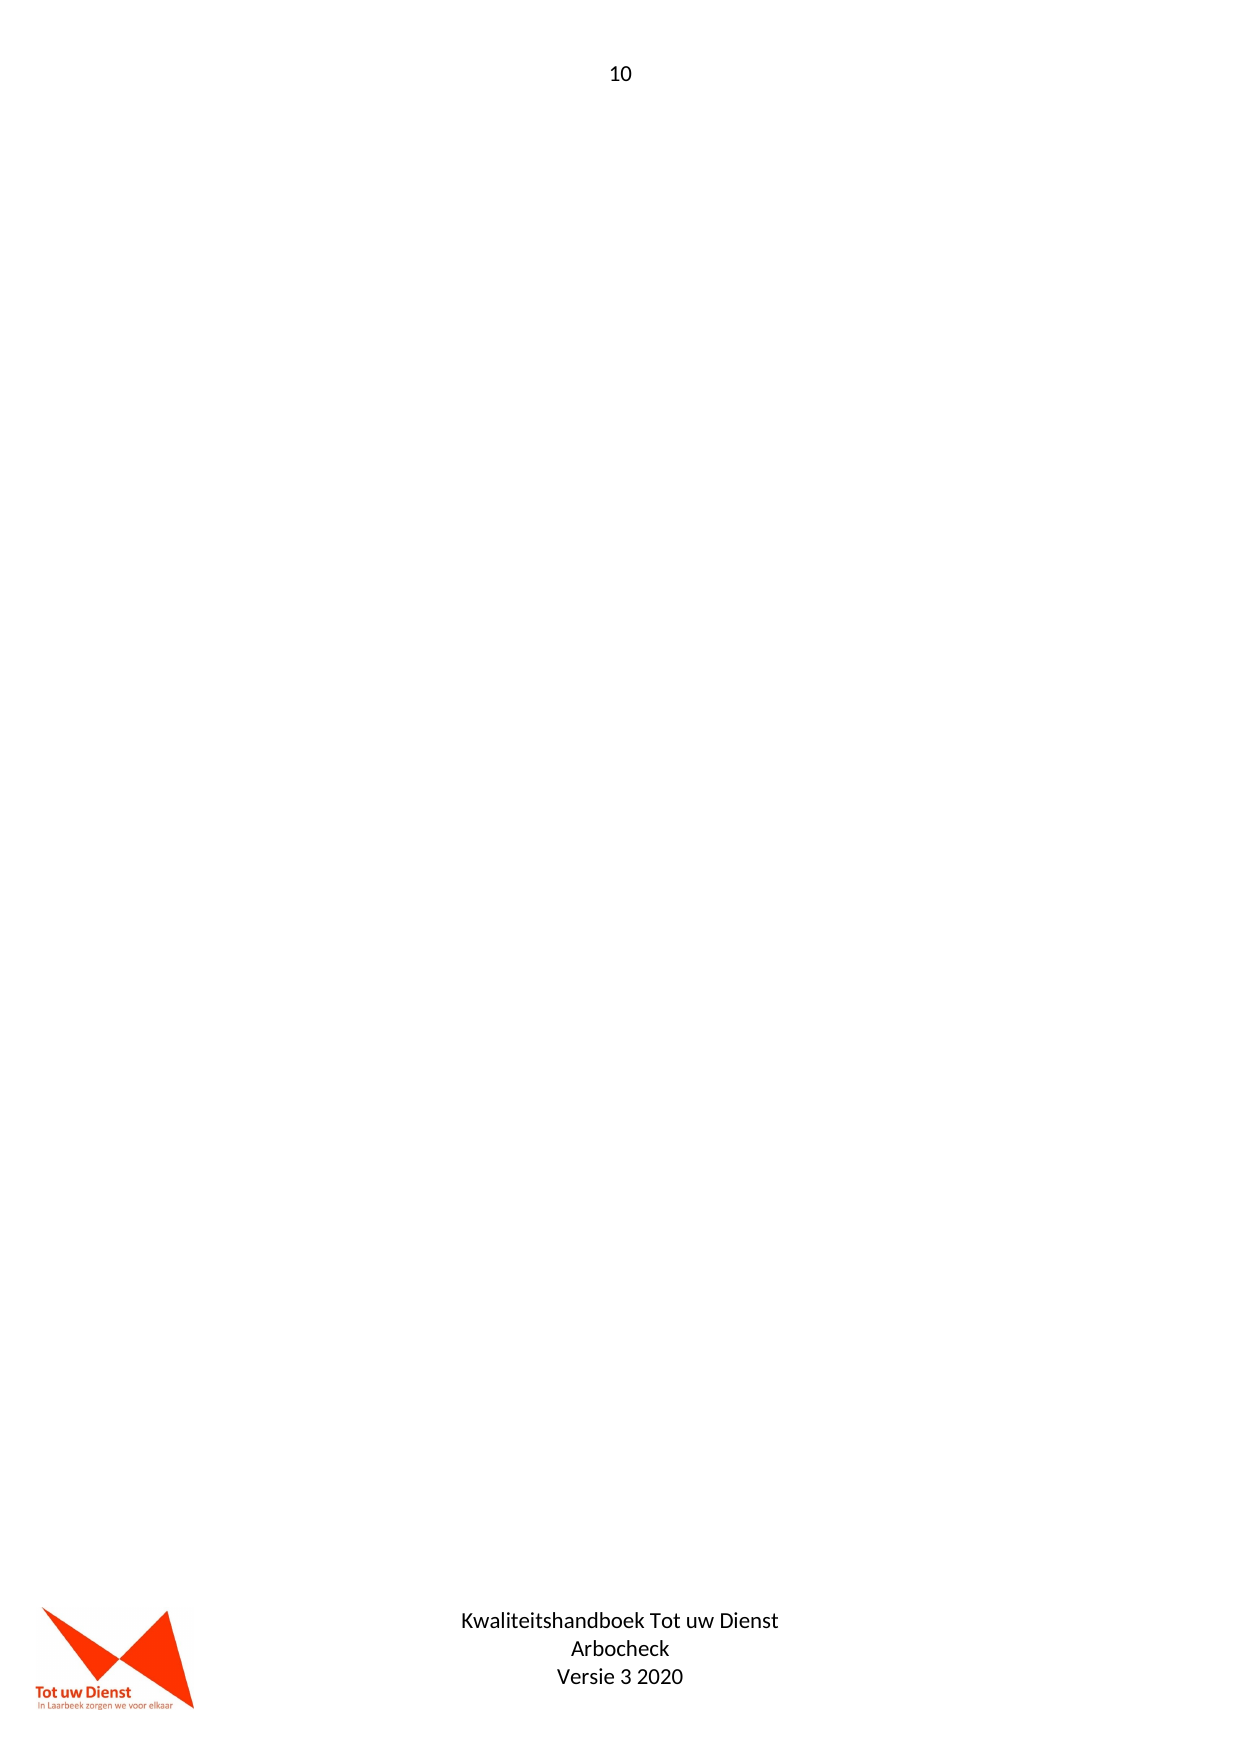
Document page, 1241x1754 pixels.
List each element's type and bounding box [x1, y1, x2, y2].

picture [35, 1607, 194, 1710]
